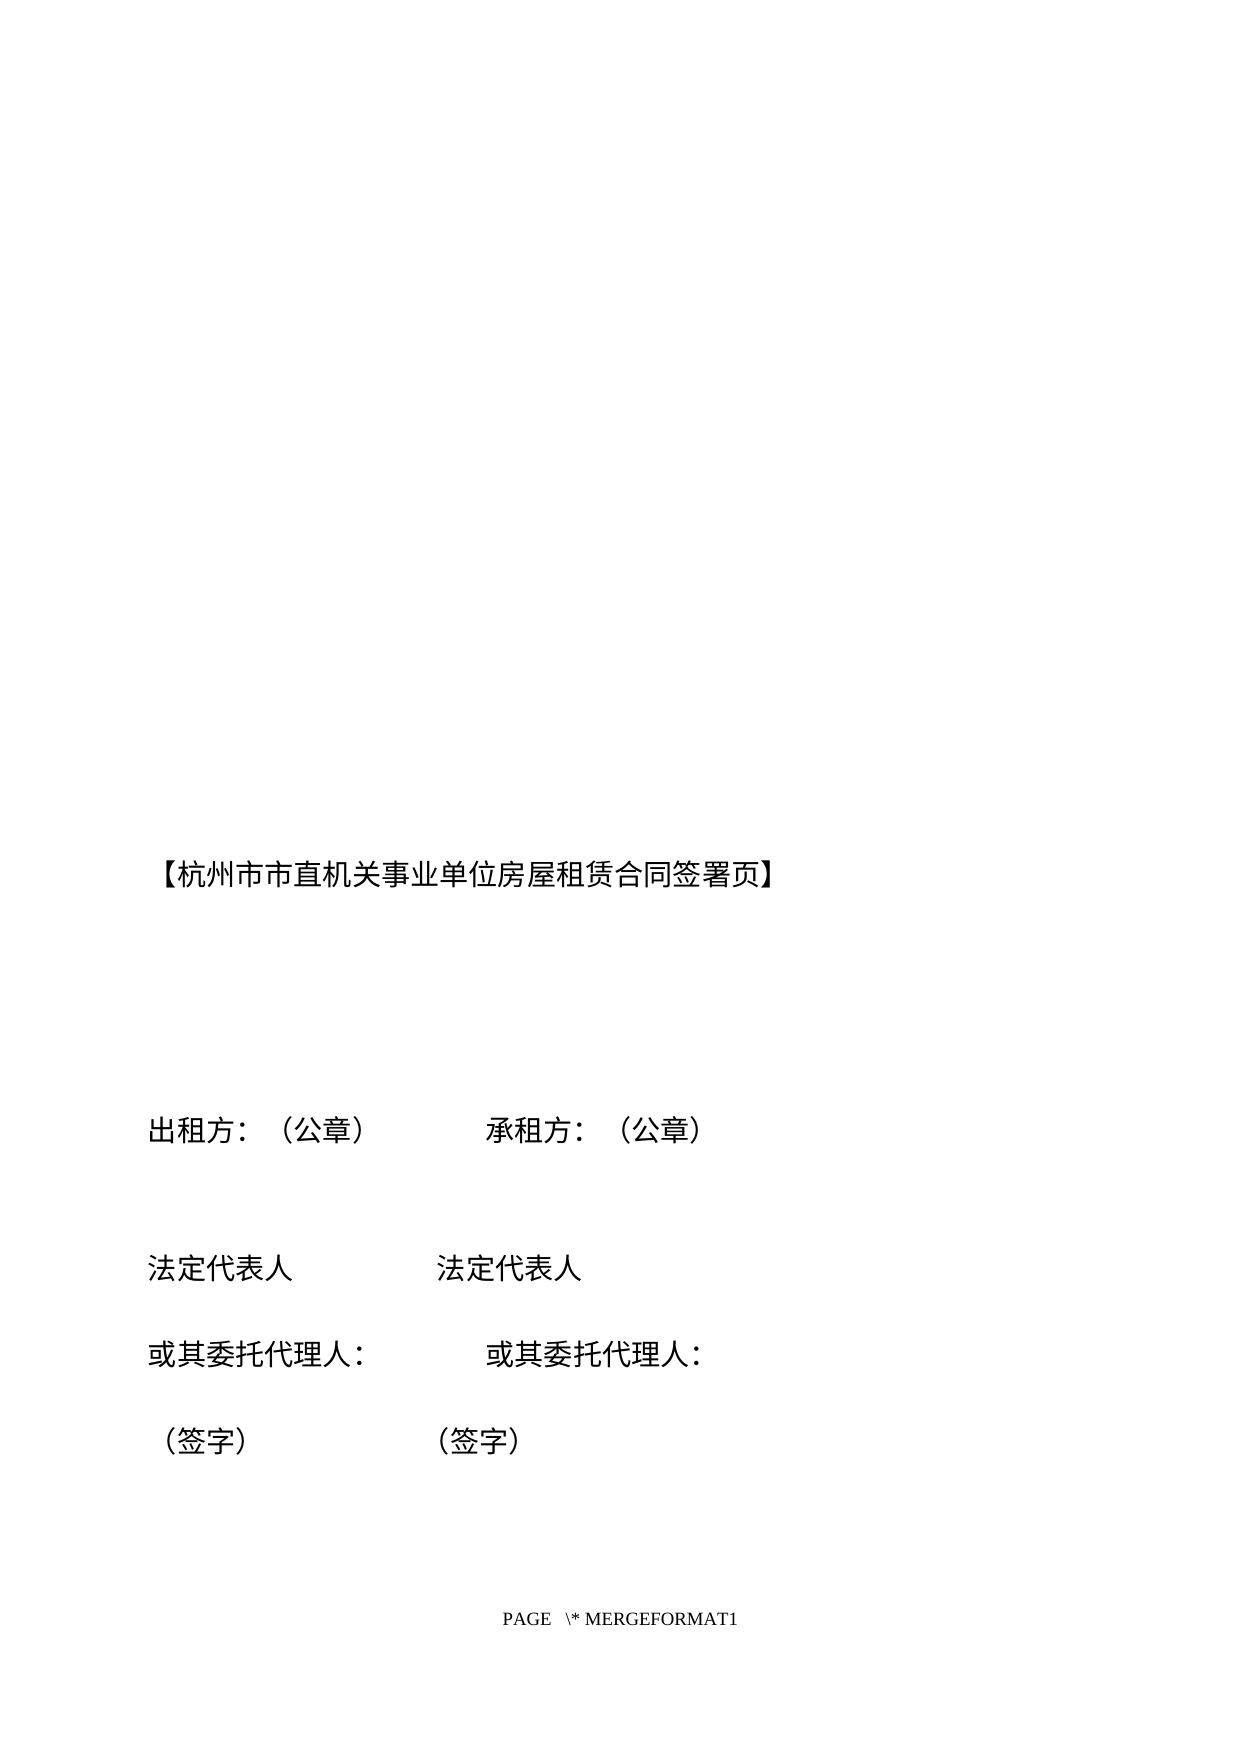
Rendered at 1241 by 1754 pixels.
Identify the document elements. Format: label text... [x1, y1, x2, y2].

text 【杭州市市直机关事业单位房屋租赁合同签署页】 [148, 840, 1093, 905]
text （签字） （签字） [148, 1407, 1093, 1472]
text 法定代表人 法定代表人 [148, 1234, 1093, 1299]
text 出租方：（公章） 承租方：（公章） [148, 1096, 1093, 1161]
text 或其委托代理人： 或其委托代理人： [148, 1321, 1093, 1386]
